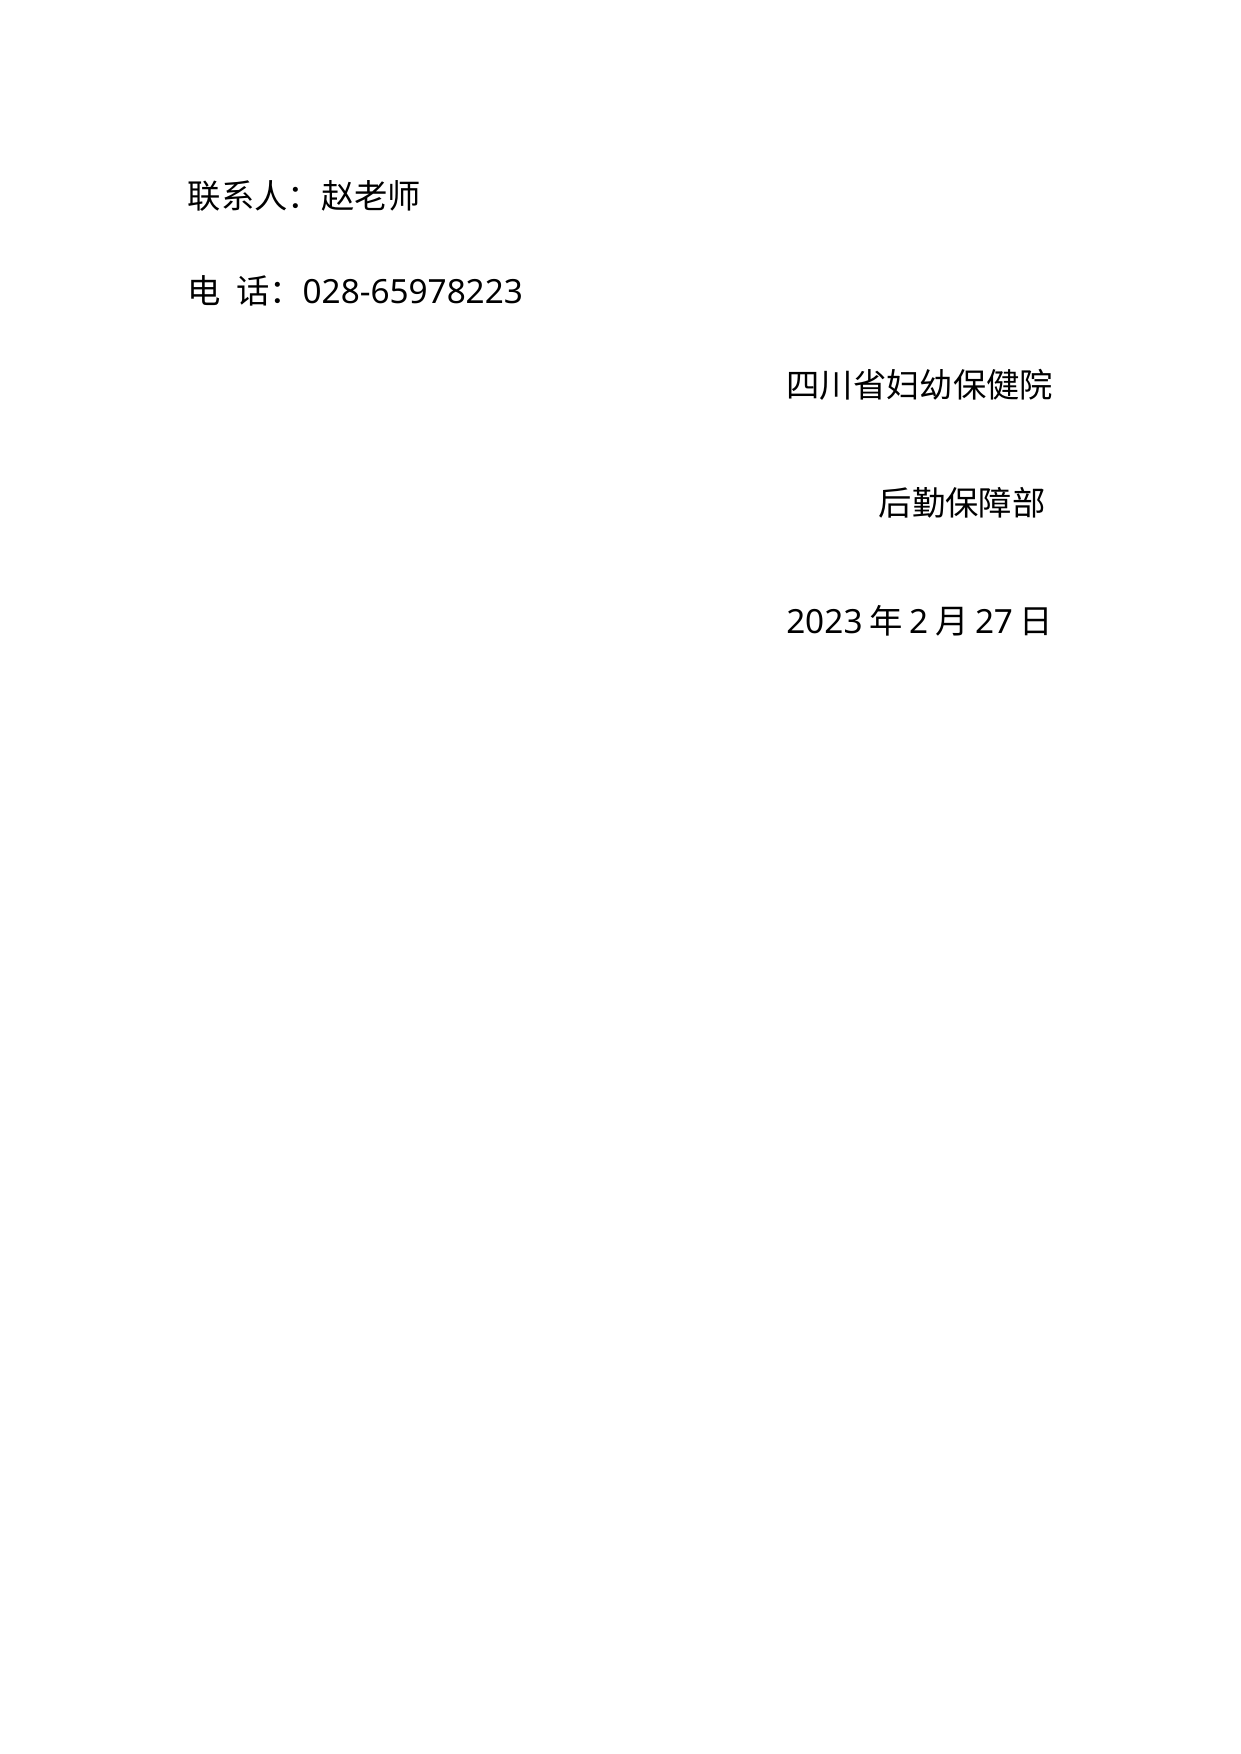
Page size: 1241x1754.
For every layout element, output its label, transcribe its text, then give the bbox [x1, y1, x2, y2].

text 2023年2月27日 [187, 587, 1053, 652]
text 电 话：028-65978223 [187, 256, 1053, 321]
text 后勤保障部 [187, 468, 1053, 533]
text 四川省妇幼保健院 [187, 350, 1053, 415]
text 联系人：赵老师 [187, 162, 1053, 227]
